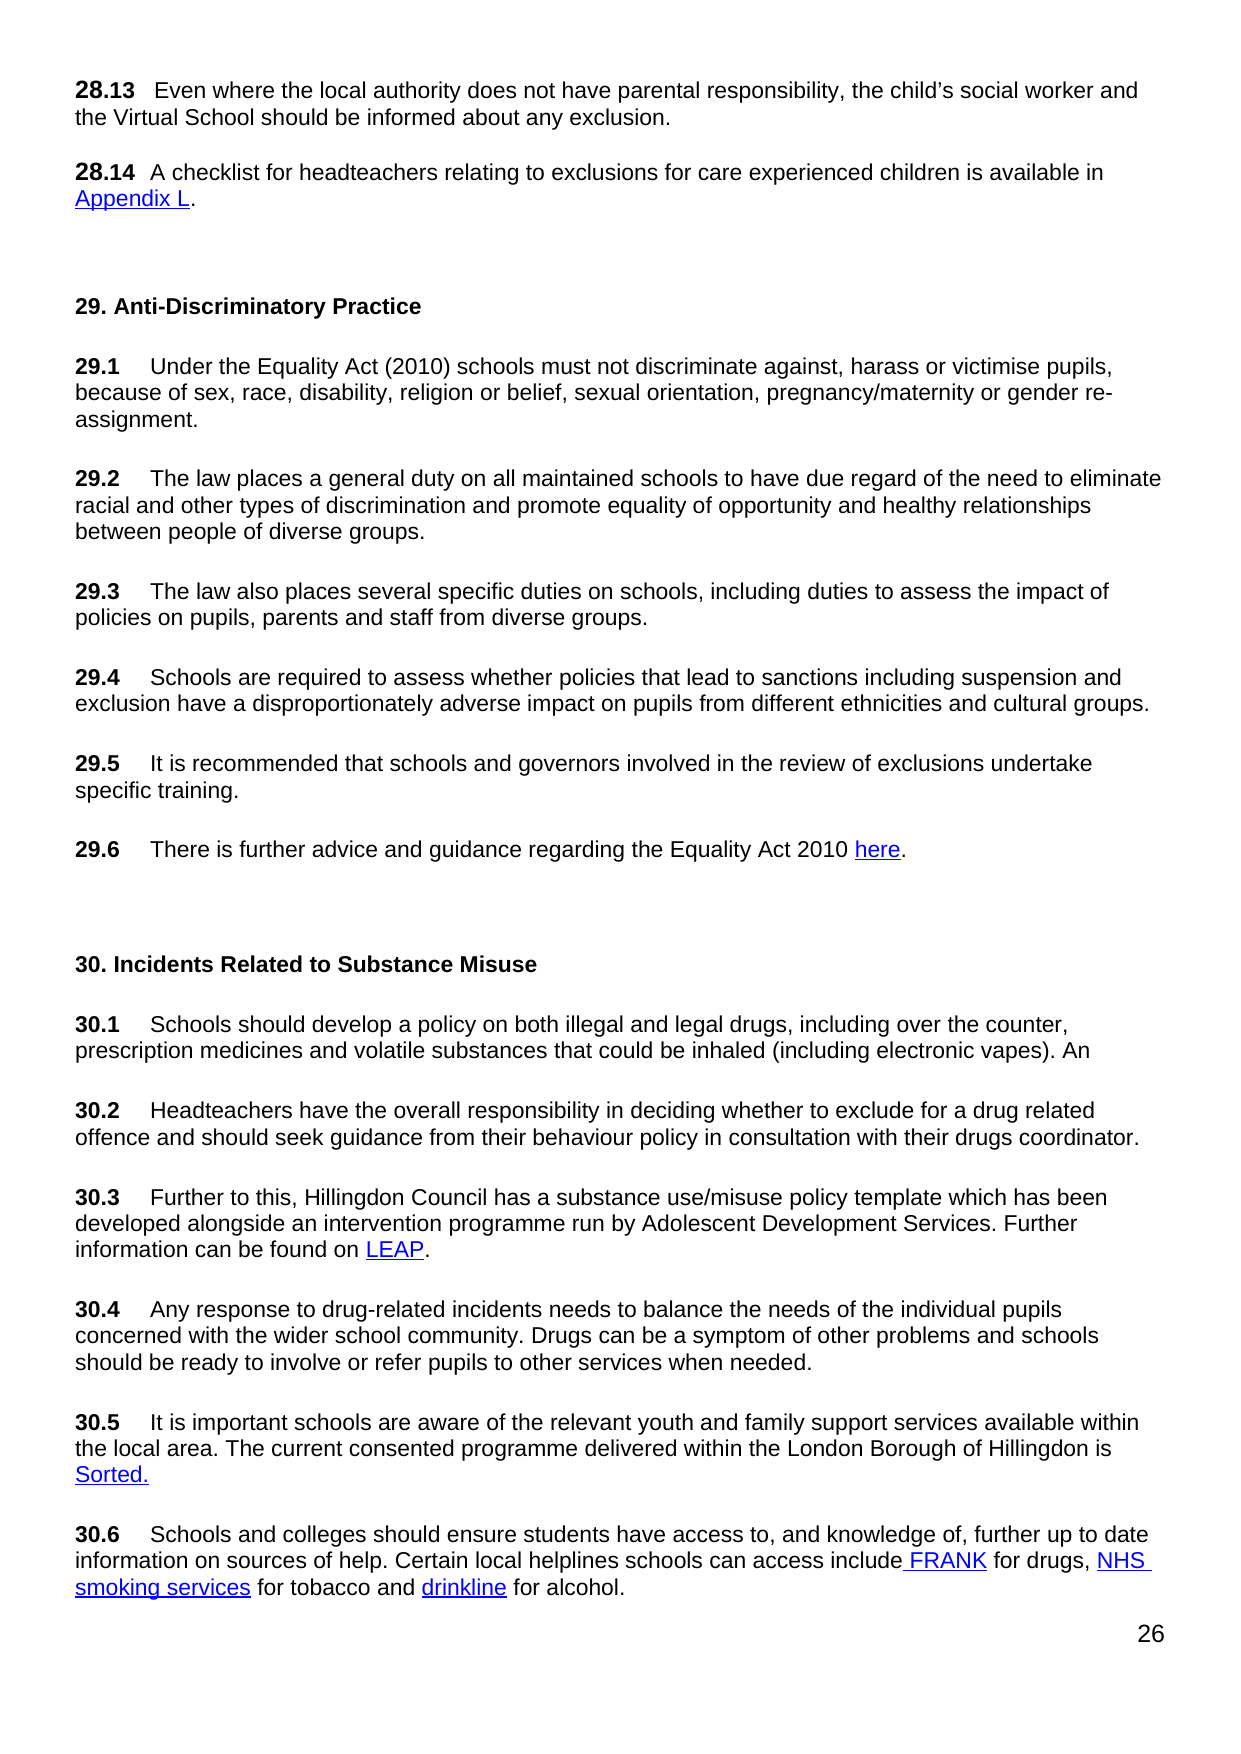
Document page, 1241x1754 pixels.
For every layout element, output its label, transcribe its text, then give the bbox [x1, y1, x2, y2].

text 29. Anti-Discriminatory Practice [75, 293, 1165, 319]
text 29.3 The law also places several specific duties on schools, including duties to assess the impact of policies on pupils, parents and staff from diverse groups. [75, 578, 1165, 631]
text 30.2 Headteachers have the overall responsibility in deciding whether to exclude for a drug related offence and should seek guidance from their behaviour policy in consultation with their drugs coordinator. [75, 1097, 1165, 1150]
text 29.2 The law places a general duty on all maintained schools to have due regard of the need to eliminate racial and other types of discrimination and promote equality of opportunity and healthy relationships between people of diverse groups. [75, 465, 1165, 544]
text 30.5 It is important schools are aware of the relevant youth and family support services available within the local area. The current consented programme delivered within the London Borough of Hillingdon is Sorted. [75, 1408, 1165, 1487]
text 30. Incidents Related to Substance Misuse [75, 951, 1165, 978]
text 29.6 There is further advice and guidance regarding the Equality Act 2010 here. [75, 836, 1165, 863]
text 29.4 Schools are required to assess whether policies that lead to sanctions including suspension and exclusion have a disproportionately adverse impact on pupils from different ethnicities and cultural groups. [75, 664, 1165, 717]
text 28.13 Even where the local authority does not have parental responsibility, the child’s social worker and the Virtual School should be informed about any exclusion. [75, 75, 1165, 130]
text 29.5 It is recommended that schools and governors involved in the review of exclusions undertake specific training. [75, 750, 1165, 803]
text 30.1 Schools should develop a policy on both illegal and legal drugs, including over the counter, prescription medicines and volatile substances that could be inhaled (including electronic vapes). An [75, 1011, 1165, 1064]
text 28.14 A checklist for headteachers relating to exclusions for care experienced children is available in Appendix L. [75, 156, 1165, 212]
text 30.4 Any response to drug-related incidents needs to balance the needs of the individual pupils concerned with the wider school community. Drugs can be a symptom of other problems and schools should be ready to involve or refer pupils to other services when needed. [75, 1296, 1165, 1375]
text 29.1 Under the Equality Act (2010) schools must not discriminate against, harass or victimise pupils, because of sex, race, disability, religion or belief, sexual orientation, pregnancy/maternity or gender re-assignment. [75, 353, 1165, 432]
text 30.6 Schools and colleges should ensure students have access to, and knowledge of, further up to date information on sources of help. Certain local helplines schools can access include FRANK for drugs, NHS smoking services for tobacco and drinkline for alcohol. [75, 1521, 1165, 1600]
text 30.3 Further to this, Hillingdon Council has a substance use/misuse policy template which has been developed alongside an intervention programme run by Adolescent Development Services. Further information can be found on LEAP. [75, 1183, 1165, 1262]
